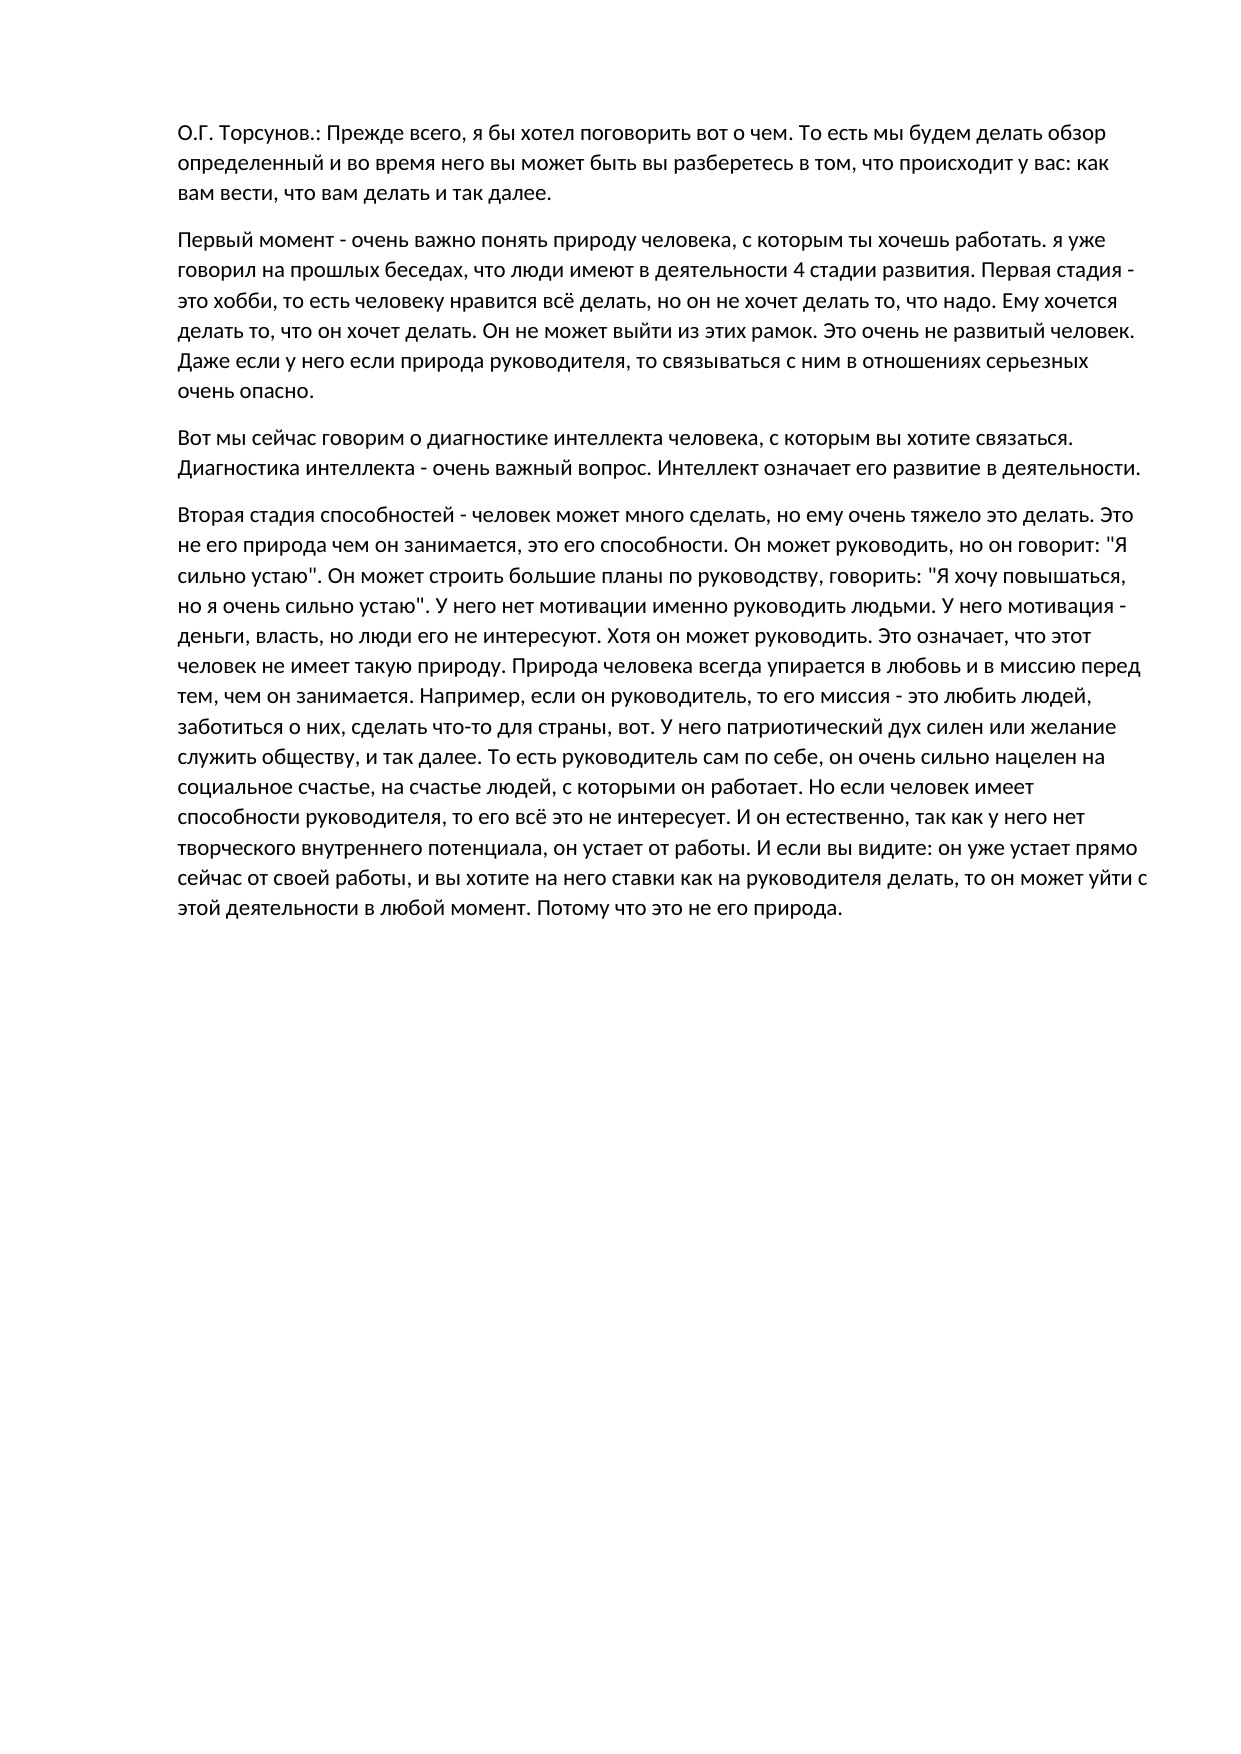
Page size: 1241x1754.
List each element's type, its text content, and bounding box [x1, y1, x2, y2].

text Вот мы сейчас говорим о диагностике интеллекта человека, с которым вы хотите связаться. Диагностика интеллекта - очень важный вопрос. Интеллект означает его развитие в деятельности. [177, 423, 1152, 482]
text Вторая стадия способностей - человек может много сделать, но ему очень тяжело это делать. Это не его природа чем он занимается, это его способности. Он может руководить, но он говорит: "Я сильно устаю". Он может строить большие планы по руководству, говорить: "Я хочу повышаться, но я очень сильно устаю". У него нет мотивации именно руководить людьми. У него мотивация - деньги, власть, но люди его не интересуют. Хотя он может руководить. Это означает, что этот человек не имеет такую природу. Природа человека всегда упирается в любовь и в миссию перед тем, чем он занимается. Например, если он руководитель, то его миссия - это любить людей, заботиться о них, сделать что-то для страны, вот. У него патриотический дух силен или желание служить обществу, и так далее. То есть руководитель сам по себе, он очень сильно нацелен на социальное счастье, на счастье людей, с которыми он работает. Но если человек имеет способности руководителя, то его всё это не интересует. И он естественно, так как у него нет творческого внутреннего потенциала, он устает от работы. И если вы видите: он уже устает прямо сейчас от своей работы, и вы хотите на него ставки как на руководителя делать, то он может уйти с этой деятельности в любой момент. Потому что это не его природа. [177, 500, 1152, 921]
text Первый момент - очень важно понять природу человека, с которым ты хочешь работать. я уже говорил на прошлых беседах, что люди имеют в деятельности 4 стадии развития. Первая стадия - это хобби, то есть человеку нравится всё делать, но он не хочет делать то, что надо. Ему хочется делать то, что он хочет делать. Он не может выйти из этих рамок. Это очень не развитый человек. Даже если у него если природа руководителя, то связываться с ним в отношениях серьезных очень опасно. [177, 225, 1152, 404]
text О.Г. Торсунов.: Прежде всего, я бы хотел поговорить вот о чем. То есть мы будем делать обзор определенный и во время него вы может быть вы разберетесь в том, что происходит у вас: как вам вести, что вам делать и так далее. [177, 118, 1152, 207]
